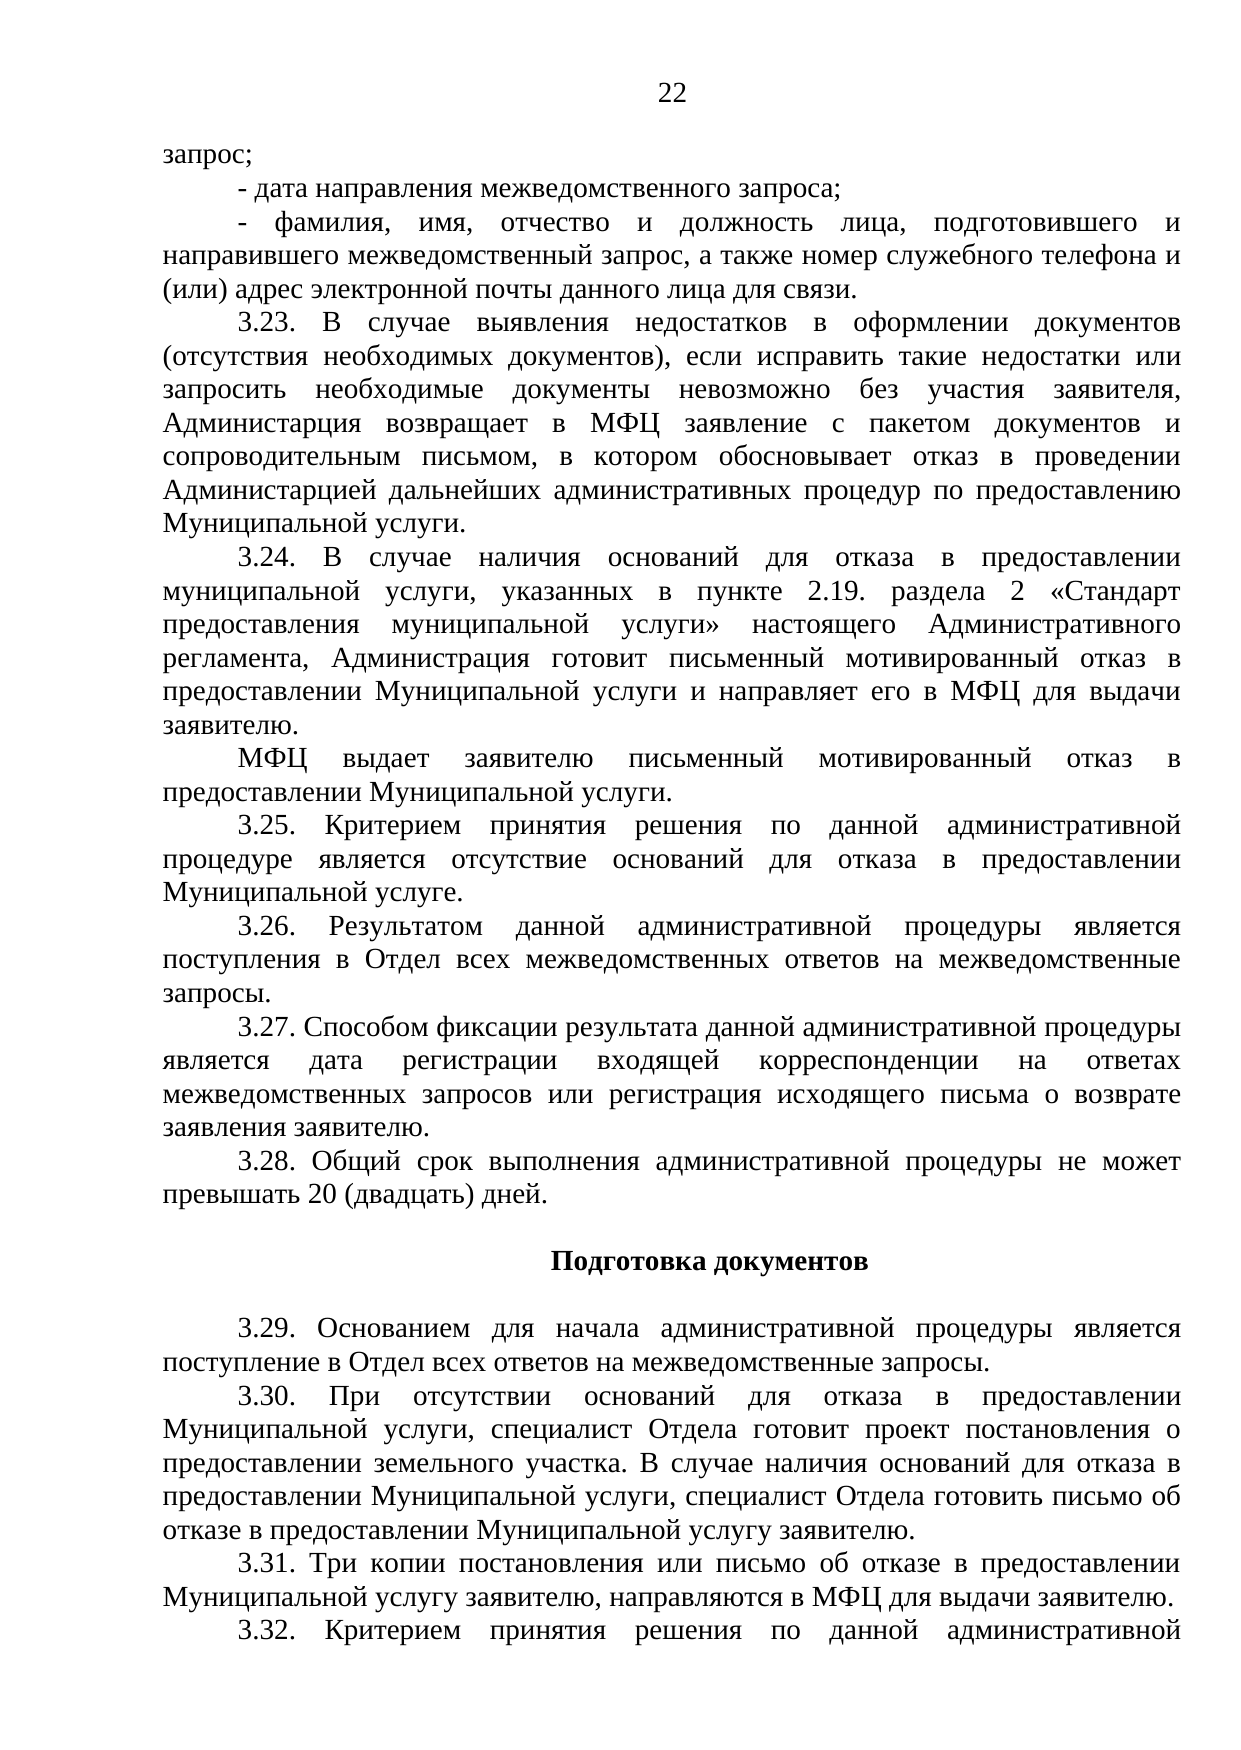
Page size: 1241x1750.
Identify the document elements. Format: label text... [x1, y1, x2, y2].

text - фамилия, имя, отчество и должность лица, подготовившего и направившего межведомственный запрос, а также номер служебного телефона и (или) адрес электронной почты данного лица для связи. [162, 204, 1182, 304]
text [162, 1612, 1182, 1646]
text 3.30. При отсутствии оснований для отказа в предоставлении Муниципальной услуги, специалист Отдела готовит проект постановления о предоставлении земельного участка. В случае наличия оснований для отказа в предоставлении Муниципальной услуги, специалист Отдела готовить письмо об отказе в предоставлении Муниципальной услугу заявителю. [162, 1378, 1182, 1545]
text 3.23. В случае выявления недостатков в оформлении документов (отсутствия необходимых документов), если исправить такие недостатки или запросить необходимые документы невозможно без участия заявителя, Администарция возвращает в МФЦ заявление с пакетом документов и сопроводительным письмом, в котором обосновывает отказ в проведении Администарцией дальнейших административных процедур по предоставлению Муниципальной услуги. [162, 304, 1182, 539]
text Подготовка документов [162, 1243, 1182, 1277]
text 3.29. Основанием для начала административной процедуры является поступление в Отдел всех ответов на межведомственные запросы. [162, 1311, 1182, 1378]
text 3.24. В случае наличия оснований для отказа в предоставлении муниципальной услуги, указанных в пункте 2.19. раздела 2 «Стандарт предоставления муниципальной услуги» настоящего Административного регламента, Администрация готовит письменный мотивированный отказ в предоставлении Муниципальной услуги и направляет его в МФЦ для выдачи заявителю. [162, 539, 1182, 740]
text 3.28. Общий срок выполнения административной процедуры не может превышать 20 (двадцать) дней. [162, 1143, 1182, 1210]
text 3.25. Критерием принятия решения по данной административной процедуре является отсутствие оснований для отказа в предоставлении Муниципальной услуге. [162, 807, 1182, 908]
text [162, 137, 1182, 170]
text 3.26. Результатом данной административной процедуры является поступления в Отдел всех межведомственных ответов на межведомственные запросы. [162, 908, 1182, 1009]
text - дата направления межведомственного запроса; [162, 170, 1182, 204]
text 3.27. Способом фиксации результата данной административной процедуры является дата регистрации входящей корреспонденции на ответах межведомственных запросов или регистрация исходящего письма о возврате заявления заявителю. [162, 1009, 1182, 1143]
text МФЦ выдает заявителю письменный мотивированный отказ в предоставлении Муниципальной услуги. [162, 740, 1182, 807]
text 3.31. Три копии постановления или письмо об отказе в предоставлении Муниципальной услугу заявителю, направляются в МФЦ для выдачи заявителю. [162, 1545, 1182, 1612]
